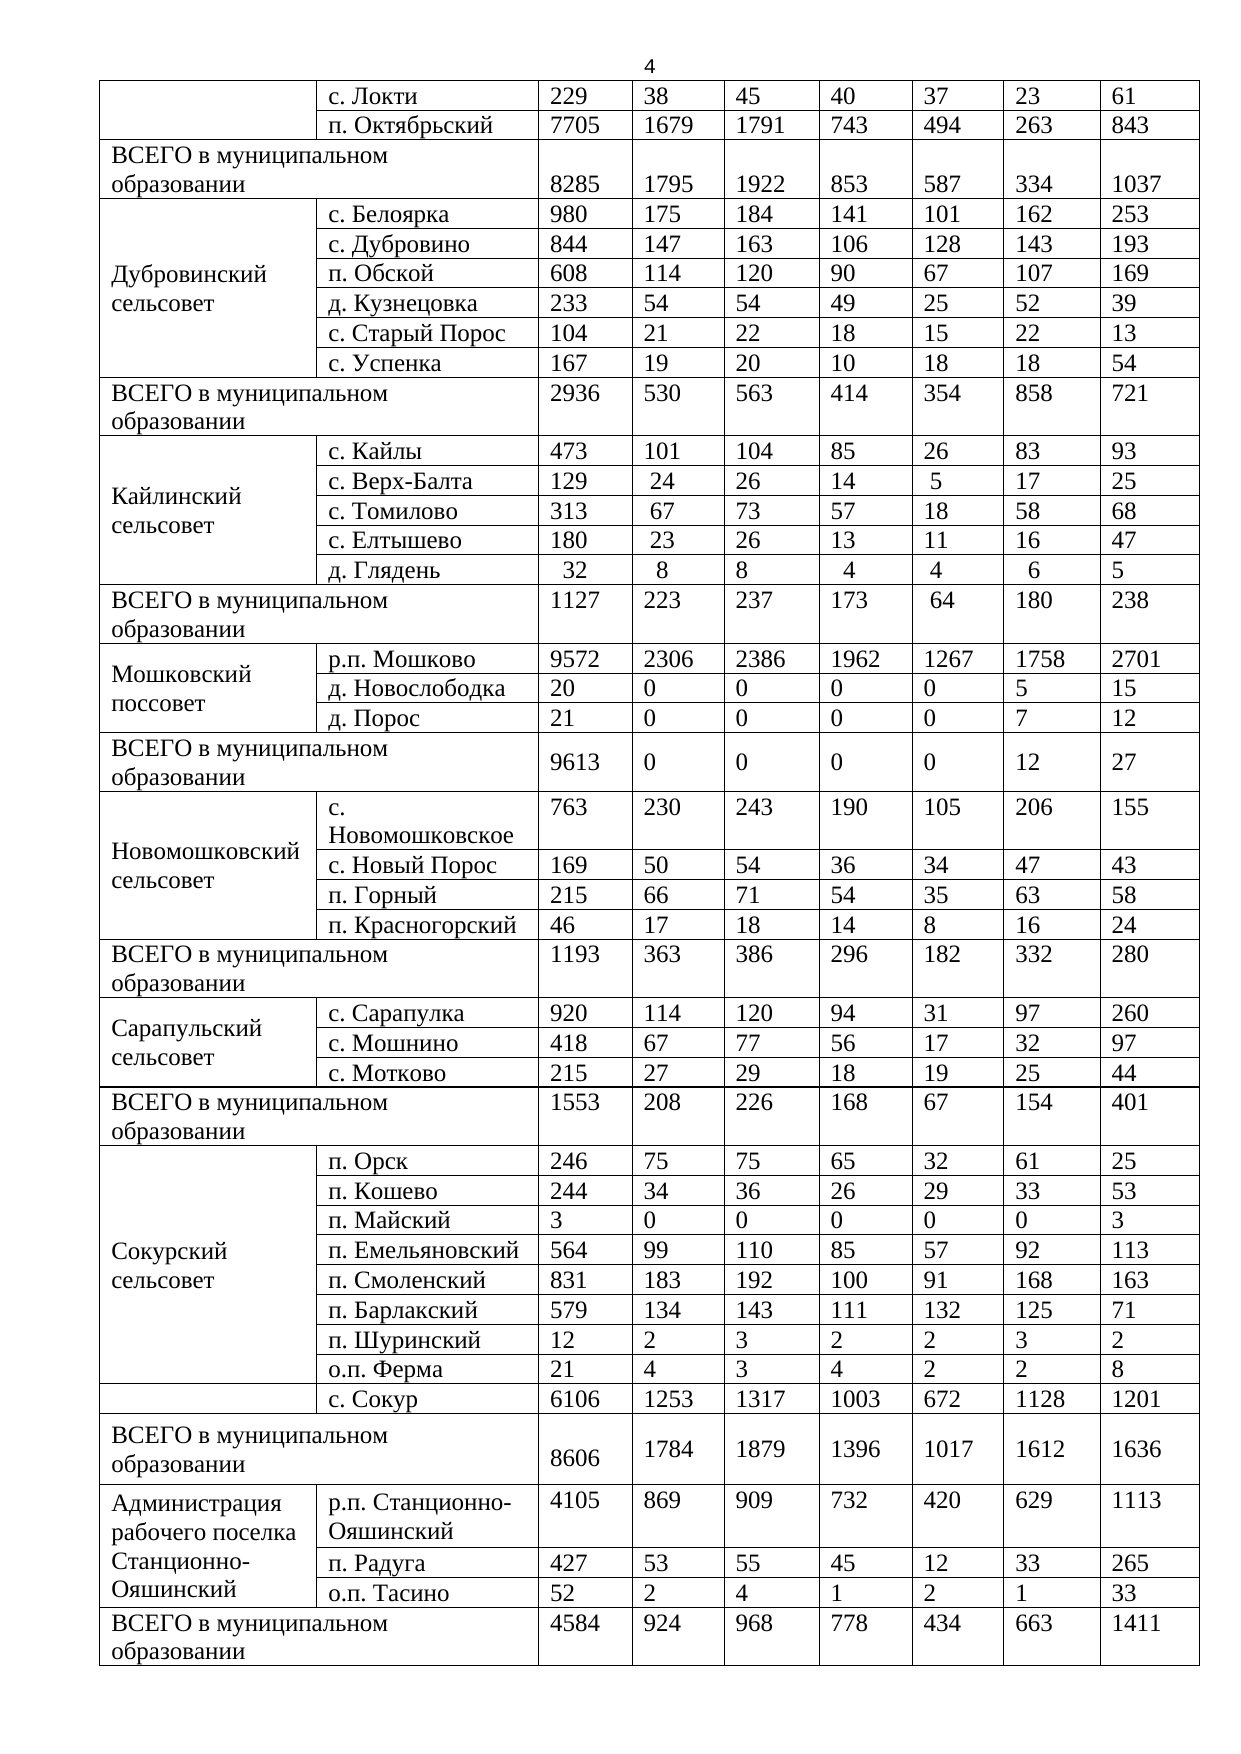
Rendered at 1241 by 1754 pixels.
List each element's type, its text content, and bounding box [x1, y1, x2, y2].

table_cell с. Верх-Балта [317, 466, 538, 495]
table_cell 58 [1101, 880, 1199, 909]
table_cell 243 [725, 792, 819, 849]
table_cell 1267 [913, 644, 1003, 672]
table_cell 110 [725, 1235, 819, 1264]
table_cell 100 [820, 1265, 912, 1294]
table_cell п. Горный [317, 880, 538, 909]
table_cell 238 [1101, 585, 1199, 643]
table_cell 844 [539, 229, 632, 257]
table_cell 12 [1101, 703, 1199, 732]
table_cell 1193 [539, 940, 632, 997]
table_cell 1127 [539, 585, 632, 643]
table_cell 587 [913, 140, 1003, 198]
table_cell с. Елтышево [317, 526, 538, 554]
table_cell 129 [539, 466, 632, 495]
table_cell 672 [913, 1384, 1003, 1413]
table_cell 229 [539, 81, 632, 109]
table_cell 12 [913, 1548, 1003, 1577]
table_cell 208 [633, 1088, 724, 1145]
table_cell 4 [725, 1578, 819, 1607]
table_cell 67 [913, 259, 1003, 287]
table_cell с. Дубровино [317, 229, 538, 257]
table_cell 180 [539, 526, 632, 554]
table_cell 61 [1004, 1146, 1100, 1175]
table_cell 0 [820, 703, 912, 732]
table_cell 2 [633, 1325, 724, 1353]
table_cell с. Мотково [317, 1058, 538, 1086]
table_cell 6106 [539, 1384, 632, 1413]
table_cell 26 [820, 1176, 912, 1204]
table_cell 13 [820, 526, 912, 554]
table_cell 19 [913, 1058, 1003, 1086]
table_cell 54 [725, 850, 819, 879]
table_cell 21 [539, 703, 632, 732]
table_cell 36 [820, 850, 912, 879]
table_cell 4 [820, 1355, 912, 1383]
table_cell 54 [1101, 348, 1199, 377]
table_cell 313 [539, 496, 632, 524]
table_cell 3 [1004, 1325, 1100, 1353]
table_cell 0 [1004, 1206, 1100, 1234]
table_cell ВСЕГО в муниципальном образовании [100, 585, 538, 643]
table_cell 64 [913, 585, 1003, 643]
table_cell 0 [820, 1206, 912, 1234]
table_cell 120 [725, 998, 819, 1027]
table_cell 17 [633, 910, 724, 938]
table_cell р.п. Мошково [317, 644, 538, 672]
table_cell 354 [913, 378, 1003, 435]
table_cell 401 [1101, 1088, 1199, 1145]
table_cell 44 [1101, 1058, 1199, 1086]
table_cell 831 [539, 1265, 632, 1294]
table_cell 215 [539, 1058, 632, 1086]
table_cell 3 [725, 1355, 819, 1383]
table_cell 564 [539, 1235, 632, 1264]
table_cell 18 [913, 496, 1003, 524]
table_cell 9572 [539, 644, 632, 672]
table_cell 16 [1004, 910, 1100, 938]
table_cell 29 [725, 1058, 819, 1086]
table_cell с. Кайлы [317, 436, 538, 465]
table_cell о.п. Ферма [317, 1355, 538, 1383]
table_cell 1 [1004, 1578, 1100, 1607]
table_cell 50 [633, 850, 724, 879]
table_cell 67 [633, 496, 724, 524]
table_cell 14 [820, 910, 912, 938]
table_cell 43 [1101, 850, 1199, 879]
table_cell ВСЕГО в муниципальном образовании [100, 940, 538, 997]
table_cell 0 [725, 1206, 819, 1234]
table_cell 1201 [1101, 1384, 1199, 1413]
table_cell 13 [1101, 318, 1199, 347]
table_cell 12 [1004, 733, 1100, 791]
table_cell 18 [820, 318, 912, 347]
table_cell 1396 [820, 1414, 912, 1484]
table_cell 23 [1004, 81, 1100, 109]
table_cell 132 [913, 1295, 1003, 1324]
table_cell п. Барлакский [317, 1295, 538, 1324]
table_cell 2 [913, 1325, 1003, 1353]
table_cell р.п. Станционно-Ояшинский [317, 1485, 538, 1547]
table_cell 32 [1004, 1028, 1100, 1057]
table_cell 107 [1004, 259, 1100, 287]
table_cell 427 [539, 1548, 632, 1577]
table_cell 101 [913, 199, 1003, 228]
table_cell 579 [539, 1295, 632, 1324]
table_cell 7705 [539, 111, 632, 139]
table_cell 237 [725, 585, 819, 643]
table_cell 4105 [539, 1485, 632, 1547]
table_cell 104 [539, 318, 632, 347]
table_cell 18 [1004, 348, 1100, 377]
table_cell 97 [1101, 1028, 1199, 1057]
table_cell 778 [820, 1608, 912, 1665]
table_cell 180 [1004, 585, 1100, 643]
table_cell 49 [820, 288, 912, 317]
table_cell 14 [820, 466, 912, 495]
table_cell 260 [1101, 998, 1199, 1027]
table_cell 53 [1101, 1176, 1199, 1204]
table_cell 22 [1004, 318, 1100, 347]
table_cell о.п. Тасино [317, 1578, 538, 1607]
table_cell 38 [633, 81, 724, 109]
table_cell 494 [913, 111, 1003, 139]
table_cell ВСЕГО в муниципальном образовании [100, 378, 538, 435]
table_cell 608 [539, 259, 632, 287]
table_cell 143 [1004, 229, 1100, 257]
table_cell с. Сарапулка [317, 998, 538, 1027]
table_cell 215 [539, 880, 632, 909]
table_cell 57 [820, 496, 912, 524]
table_cell 530 [633, 378, 724, 435]
table_cell с. Белоярка [317, 199, 538, 228]
table_cell 1679 [633, 111, 724, 139]
table_cell 12 [539, 1325, 632, 1353]
table_cell 233 [539, 288, 632, 317]
table_cell 175 [633, 199, 724, 228]
table_cell 91 [913, 1265, 1003, 1294]
table_cell 21 [633, 318, 724, 347]
table_cell 3 [1101, 1206, 1199, 1234]
table_cell с. Успенка [317, 348, 538, 377]
table_cell 94 [820, 998, 912, 1027]
table_cell 265 [1101, 1548, 1199, 1577]
table_cell 968 [725, 1608, 819, 1665]
table_cell 1962 [820, 644, 912, 672]
table_cell ВСЕГО в муниципальном образовании [100, 733, 538, 791]
table_cell 0 [913, 674, 1003, 702]
table_cell 226 [725, 1088, 819, 1145]
table_cell 31 [913, 998, 1003, 1027]
table_cell с. Локти [317, 81, 538, 109]
table_cell 105 [913, 792, 1003, 849]
table_cell 56 [820, 1028, 912, 1057]
table_cell п. Радуга [317, 1548, 538, 1577]
table_cell 46 [539, 910, 632, 938]
table_cell 7 [1004, 703, 1100, 732]
table_cell 23 [633, 526, 724, 554]
table_cell 1612 [1004, 1414, 1100, 1484]
table_cell 0 [913, 733, 1003, 791]
table_cell 17 [1004, 466, 1100, 495]
table_cell 92 [1004, 1235, 1100, 1264]
table_cell 114 [633, 259, 724, 287]
table_cell 8285 [539, 140, 632, 198]
table_cell 26 [913, 436, 1003, 465]
table_cell 58 [1004, 496, 1100, 524]
table_cell 120 [725, 259, 819, 287]
table_cell 114 [633, 998, 724, 1027]
table_cell 168 [820, 1088, 912, 1145]
table_cell 743 [820, 111, 912, 139]
table_cell 853 [820, 140, 912, 198]
table_cell ВСЕГО в муниципальном образовании [100, 1414, 538, 1484]
table_cell 2 [1004, 1355, 1100, 1383]
table_cell Сарапульский сельсовет [100, 998, 316, 1086]
table_cell 25 [913, 288, 1003, 317]
table_cell 414 [820, 378, 912, 435]
table_cell 162 [1004, 199, 1100, 228]
table_cell 920 [539, 998, 632, 1027]
table_cell 332 [1004, 940, 1100, 997]
table_cell 25 [1101, 1146, 1199, 1175]
table_cell 16 [1004, 526, 1100, 554]
table_cell 434 [913, 1608, 1003, 1665]
table_cell 980 [539, 199, 632, 228]
table_cell 77 [725, 1028, 819, 1057]
table_cell ВСЕГО в муниципальном образовании [100, 1608, 538, 1665]
table_cell 68 [1101, 496, 1199, 524]
table_cell д. Кузнецовка [317, 288, 538, 317]
table_cell 27 [1101, 733, 1199, 791]
table_cell 85 [820, 436, 912, 465]
table_cell п. Красногорский [317, 910, 538, 938]
table_cell 280 [1101, 940, 1199, 997]
table_cell 0 [725, 703, 819, 732]
table_cell 85 [820, 1235, 912, 1264]
table_cell с. Томилово [317, 496, 538, 524]
table_cell 36 [725, 1176, 819, 1204]
table_cell 4 [633, 1355, 724, 1383]
table_cell 253 [1101, 199, 1199, 228]
table_cell 3 [539, 1206, 632, 1234]
table_cell 111 [820, 1295, 912, 1324]
table_cell 71 [1101, 1295, 1199, 1324]
table_cell 296 [820, 940, 912, 997]
table_cell 173 [820, 585, 912, 643]
table_cell 1317 [725, 1384, 819, 1413]
table_cell п. Шуринский [317, 1325, 538, 1353]
table_cell п. Кошево [317, 1176, 538, 1204]
table_cell 1758 [1004, 644, 1100, 672]
table_cell 128 [913, 229, 1003, 257]
table_cell 843 [1101, 111, 1199, 139]
table_cell 1 [820, 1578, 912, 1607]
table_cell Дубровинский сельсовет [100, 199, 316, 377]
table_cell 54 [633, 288, 724, 317]
table_cell 0 [725, 733, 819, 791]
table_cell 57 [913, 1235, 1003, 1264]
table_cell Администрация рабочего поселка Станционно-Ояшинский [100, 1485, 316, 1607]
table_cell 2 [1101, 1325, 1199, 1353]
table_cell 5 [913, 466, 1003, 495]
table_cell 2306 [633, 644, 724, 672]
table_cell 47 [1101, 526, 1199, 554]
table_cell 244 [539, 1176, 632, 1204]
table_cell д. Новослободка [317, 674, 538, 702]
table_cell 53 [633, 1548, 724, 1577]
table_cell 0 [633, 703, 724, 732]
table_cell 18 [725, 910, 819, 938]
table_cell 2 [820, 1325, 912, 1353]
table_cell 25 [1004, 1058, 1100, 1086]
table_cell 2 [913, 1355, 1003, 1383]
table_cell 168 [1004, 1265, 1100, 1294]
table_cell 1784 [633, 1414, 724, 1484]
table_cell 190 [820, 792, 912, 849]
table_cell 75 [633, 1146, 724, 1175]
table_cell 33 [1004, 1176, 1100, 1204]
table_cell 143 [725, 1295, 819, 1324]
table_cell 29 [913, 1176, 1003, 1204]
table_cell 8 [725, 555, 819, 584]
table_cell 65 [820, 1146, 912, 1175]
table_cell Мошковский поссовет [100, 644, 316, 732]
table_cell 0 [913, 703, 1003, 732]
table_cell п. Смоленский [317, 1265, 538, 1294]
table_cell Новомошковский сельсовет [100, 792, 316, 938]
table_cell 5 [1101, 555, 1199, 584]
table_cell 858 [1004, 378, 1100, 435]
table_cell 45 [820, 1548, 912, 1577]
table_cell 0 [820, 674, 912, 702]
table_cell п. Емельяновский [317, 1235, 538, 1264]
table_cell 1922 [725, 140, 819, 198]
table_cell 163 [1101, 1265, 1199, 1294]
table_cell 19 [633, 348, 724, 377]
table_cell 26 [725, 526, 819, 554]
table_cell 99 [633, 1235, 724, 1264]
table_cell 193 [1101, 229, 1199, 257]
table_cell 363 [633, 940, 724, 997]
table_cell 1037 [1101, 140, 1199, 198]
table_cell с. Старый Порос [317, 318, 538, 347]
table_cell 1795 [633, 140, 724, 198]
table_cell 192 [725, 1265, 819, 1294]
table_cell 71 [725, 880, 819, 909]
table_cell 909 [725, 1485, 819, 1547]
table_cell 0 [913, 1206, 1003, 1234]
table_cell 106 [820, 229, 912, 257]
table_cell 33 [1101, 1578, 1199, 1607]
table_cell 52 [539, 1578, 632, 1607]
table_cell 1411 [1101, 1608, 1199, 1665]
table_cell 52 [1004, 288, 1100, 317]
table_cell 3 [725, 1325, 819, 1353]
table_cell 169 [539, 850, 632, 879]
table_cell 90 [820, 259, 912, 287]
table_cell 37 [913, 81, 1003, 109]
table_cell 182 [913, 940, 1003, 997]
table_cell 1017 [913, 1414, 1003, 1484]
table_cell 22 [725, 318, 819, 347]
table_cell 183 [633, 1265, 724, 1294]
table_cell 54 [725, 288, 819, 317]
table_cell 125 [1004, 1295, 1100, 1324]
table_cell с. Новомошковское [317, 792, 538, 849]
table_cell 17 [913, 1028, 1003, 1057]
table_cell 66 [633, 880, 724, 909]
table_cell 1791 [725, 111, 819, 139]
table_cell 163 [725, 229, 819, 257]
table_cell 420 [913, 1485, 1003, 1547]
table_cell 663 [1004, 1608, 1100, 1665]
table_cell 246 [539, 1146, 632, 1175]
table_cell 24 [1101, 910, 1199, 938]
table_cell 184 [725, 199, 819, 228]
table_cell 32 [913, 1146, 1003, 1175]
table_cell д. Глядень [317, 555, 538, 584]
table_cell 75 [725, 1146, 819, 1175]
table_cell п. Майский [317, 1206, 538, 1234]
table_cell 924 [633, 1608, 724, 1665]
table_cell 1636 [1101, 1414, 1199, 1484]
table_cell 27 [633, 1058, 724, 1086]
table_cell 263 [1004, 111, 1100, 139]
table_cell 35 [913, 880, 1003, 909]
table_cell 0 [633, 674, 724, 702]
table_cell 55 [725, 1548, 819, 1577]
table_cell 63 [1004, 880, 1100, 909]
table_cell 33 [1004, 1548, 1100, 1577]
table_cell 47 [1004, 850, 1100, 879]
table_cell 629 [1004, 1485, 1100, 1547]
table_cell 83 [1004, 436, 1100, 465]
table_cell 386 [725, 940, 819, 997]
table_cell 0 [820, 733, 912, 791]
table_cell 97 [1004, 998, 1100, 1027]
table_cell 20 [725, 348, 819, 377]
table_cell 0 [633, 1206, 724, 1234]
table_cell 34 [633, 1176, 724, 1204]
table_cell 11 [913, 526, 1003, 554]
table_cell 763 [539, 792, 632, 849]
table_cell 134 [633, 1295, 724, 1324]
table_cell 4584 [539, 1608, 632, 1665]
table_cell 167 [539, 348, 632, 377]
table_cell с. Мошнино [317, 1028, 538, 1057]
table_cell 40 [820, 81, 912, 109]
table_cell 18 [913, 348, 1003, 377]
table_cell 4 [913, 555, 1003, 584]
table_cell 6 [1004, 555, 1100, 584]
table_cell Кайлинский сельсовет [100, 436, 316, 584]
table_cell 1879 [725, 1414, 819, 1484]
table_cell 2701 [1101, 644, 1199, 672]
table_cell 869 [633, 1485, 724, 1547]
table_cell 1128 [1004, 1384, 1100, 1413]
table_cell 34 [913, 850, 1003, 879]
table_cell 45 [725, 81, 819, 109]
table_cell 2 [913, 1578, 1003, 1607]
table_cell 15 [913, 318, 1003, 347]
table_cell 61 [1101, 81, 1199, 109]
table_cell 5 [1004, 674, 1100, 702]
table_cell 8606 [539, 1414, 632, 1484]
table_cell 334 [1004, 140, 1100, 198]
table_cell 9613 [539, 733, 632, 791]
table_cell 1003 [820, 1384, 912, 1413]
table_cell с. Новый Порос [317, 850, 538, 879]
table_cell 32 [539, 555, 632, 584]
table_cell 223 [633, 585, 724, 643]
table_cell 8 [913, 910, 1003, 938]
table_cell 206 [1004, 792, 1100, 849]
table_cell 1253 [633, 1384, 724, 1413]
table_cell 25 [1101, 466, 1199, 495]
table_cell 73 [725, 496, 819, 524]
table_cell 2 [633, 1578, 724, 1607]
table_cell 20 [539, 674, 632, 702]
table_cell 732 [820, 1485, 912, 1547]
table_cell 4 [820, 555, 912, 584]
table_cell 2386 [725, 644, 819, 672]
table_cell 0 [725, 674, 819, 702]
table_cell 721 [1101, 378, 1199, 435]
table_cell 18 [820, 1058, 912, 1086]
table_cell 0 [633, 733, 724, 791]
table_cell 563 [725, 378, 819, 435]
table_cell 101 [633, 436, 724, 465]
table_cell с. Сокур [317, 1384, 538, 1413]
table_cell 141 [820, 199, 912, 228]
table_cell 8 [633, 555, 724, 584]
table_cell 26 [725, 466, 819, 495]
table_cell 147 [633, 229, 724, 257]
table_cell 10 [820, 348, 912, 377]
table_cell 54 [820, 880, 912, 909]
table_cell ВСЕГО в муниципальном образовании [100, 1088, 538, 1145]
table_cell 230 [633, 792, 724, 849]
table_cell 15 [1101, 674, 1199, 702]
table_cell п. Обской [317, 259, 538, 287]
table_cell п. Октябрьский [317, 111, 538, 139]
table_cell 154 [1004, 1088, 1100, 1145]
table_cell п. Орск [317, 1146, 538, 1175]
table_cell 113 [1101, 1235, 1199, 1264]
table_cell 155 [1101, 792, 1199, 849]
table_cell 2936 [539, 378, 632, 435]
table_cell 473 [539, 436, 632, 465]
table_cell д. Порос [317, 703, 538, 732]
table_cell 8 [1101, 1355, 1199, 1383]
table_cell 93 [1101, 436, 1199, 465]
table_cell 169 [1101, 259, 1199, 287]
table_cell Сокурский сельсовет [100, 1146, 316, 1383]
table_cell 1553 [539, 1088, 632, 1145]
table_cell 418 [539, 1028, 632, 1057]
table_cell 67 [633, 1028, 724, 1057]
table_cell 24 [633, 466, 724, 495]
table_cell [100, 1384, 316, 1413]
table_cell 21 [539, 1355, 632, 1383]
table_cell 104 [725, 436, 819, 465]
table_cell 67 [913, 1088, 1003, 1145]
table_cell 1113 [1101, 1485, 1199, 1547]
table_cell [100, 140, 538, 198]
table_cell 39 [1101, 288, 1199, 317]
